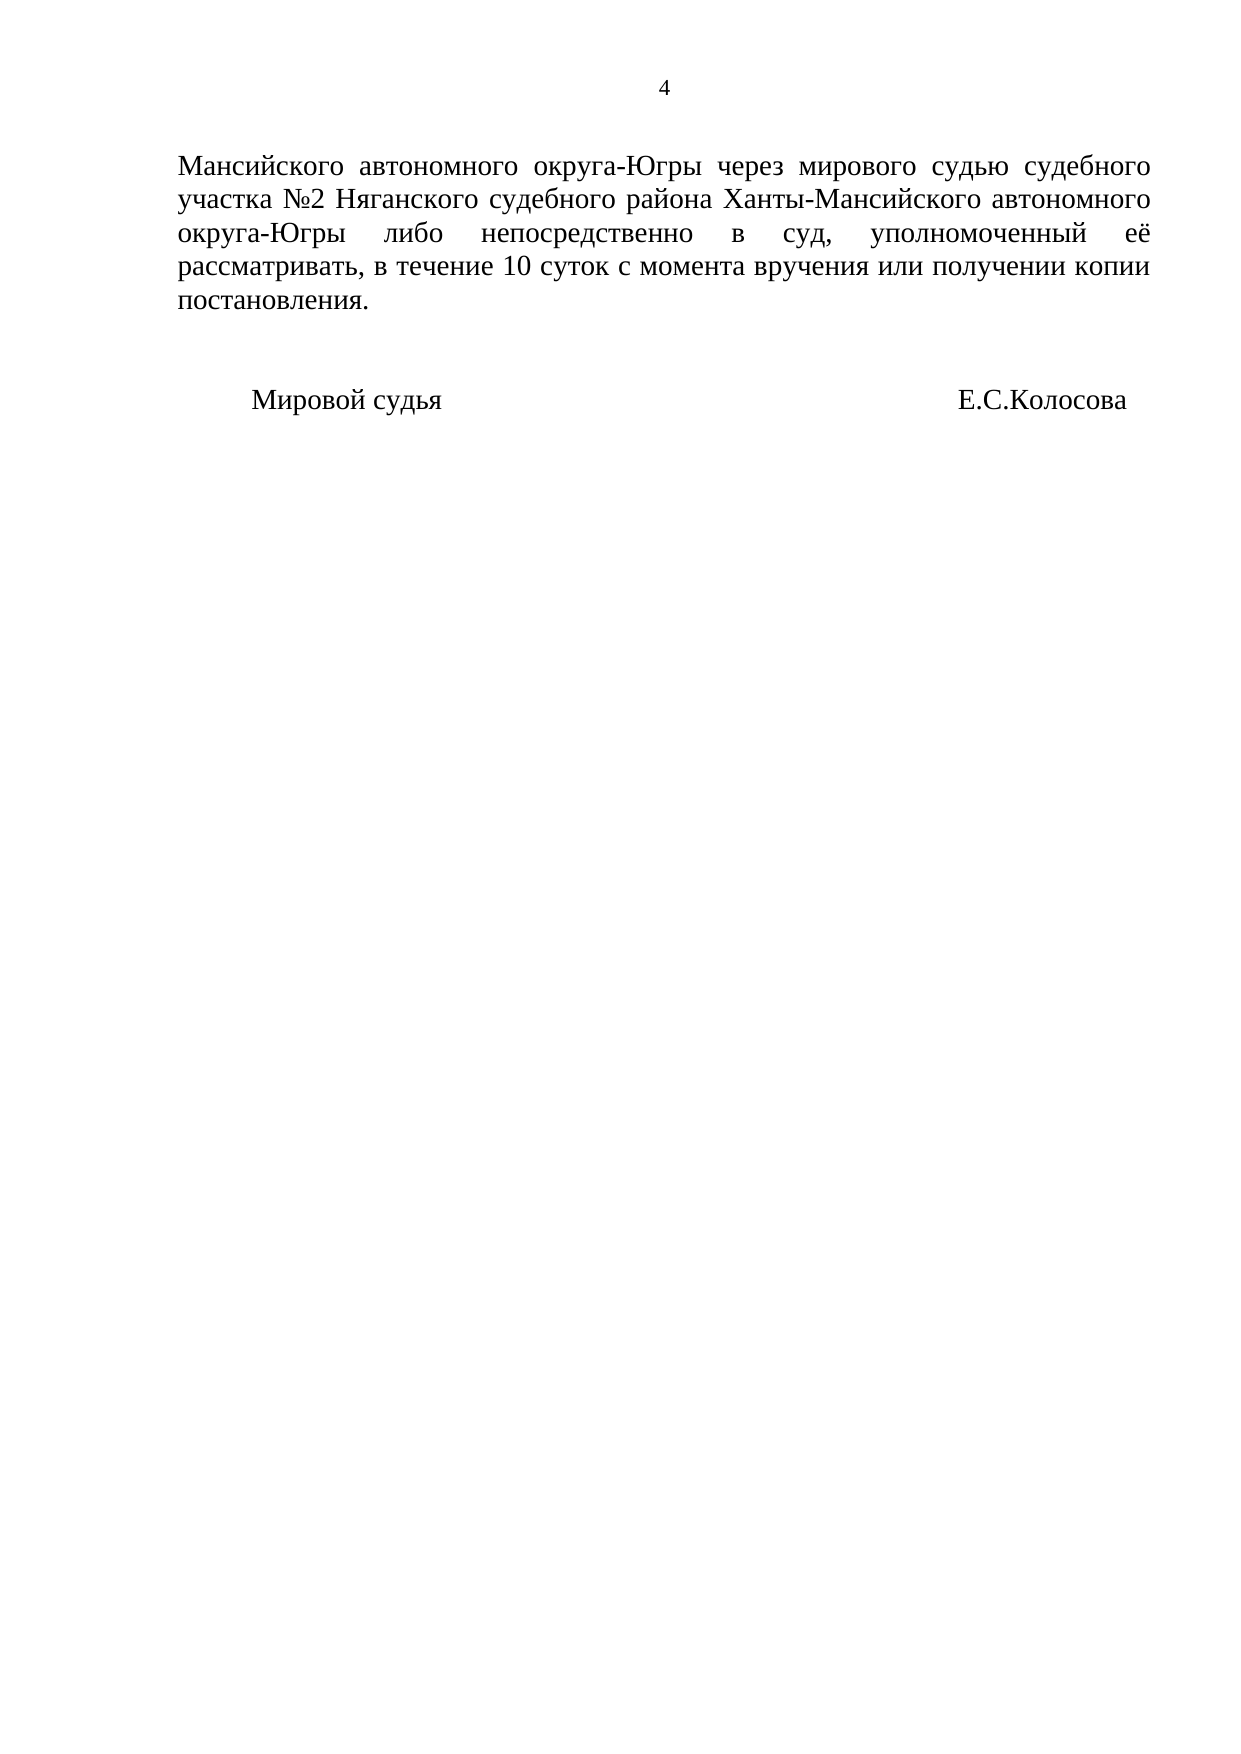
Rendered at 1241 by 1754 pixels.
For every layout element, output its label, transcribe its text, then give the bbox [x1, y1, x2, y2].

text Мировой судья Е.С.Колосова [177, 382, 1152, 416]
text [177, 148, 1152, 315]
